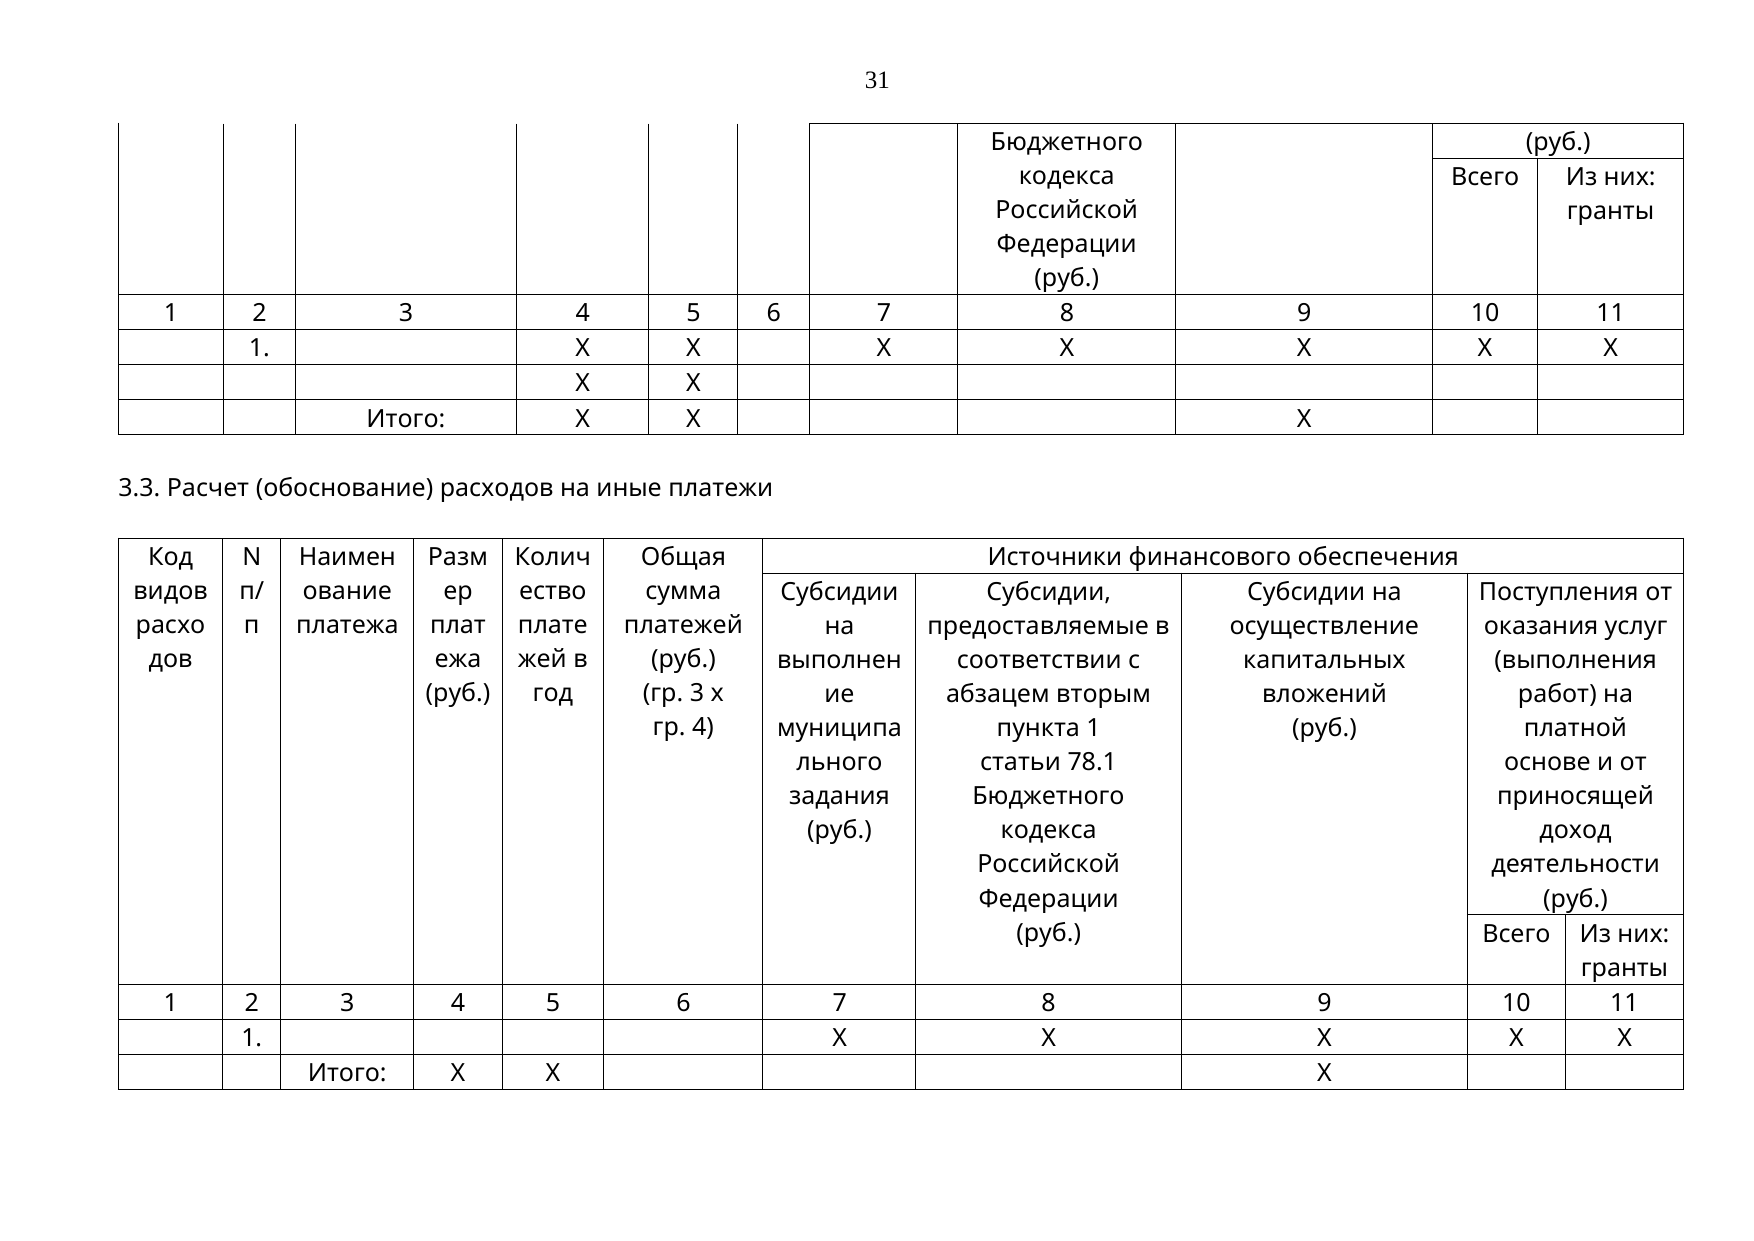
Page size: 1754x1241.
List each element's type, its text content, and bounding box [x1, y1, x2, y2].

table_cell 5 [649, 295, 737, 329]
table_header Наименование платежа [281, 539, 413, 983]
table_cell Всего [1433, 159, 1537, 294]
table_cell 9 [1182, 985, 1467, 1018]
table_cell [414, 1020, 502, 1054]
table_cell [1538, 365, 1683, 399]
table_cell [1566, 1055, 1683, 1089]
table_cell 6 [604, 985, 762, 1018]
table_cell 7 [810, 295, 957, 329]
table_cell [296, 365, 516, 399]
table_cell X [414, 1055, 502, 1089]
table_cell 4 [517, 295, 648, 329]
table_cell [1468, 1055, 1565, 1089]
table_cell [738, 330, 809, 364]
table_cell 11 [1538, 295, 1683, 329]
table_cell 5 [503, 985, 603, 1018]
table_cell [958, 400, 1175, 434]
table_cell [1176, 365, 1432, 399]
table_cell 7 [763, 985, 915, 1018]
table_cell X [916, 1020, 1181, 1054]
table_cell Всего [1468, 915, 1565, 983]
table_cell 2 [223, 985, 280, 1018]
table_cell [604, 1055, 762, 1089]
table_cell 3 [296, 295, 516, 329]
table_cell [119, 1055, 222, 1089]
table_cell X [649, 400, 737, 434]
table_cell X [1433, 330, 1537, 364]
table_cell [224, 365, 295, 399]
table_cell [223, 1055, 280, 1089]
table_cell 1 [119, 295, 223, 329]
table_cell 6 [738, 295, 809, 329]
table_cell 1. [224, 330, 295, 364]
table_cell [810, 400, 957, 434]
table_header Размер платежа (руб.) [414, 539, 502, 983]
table_cell [119, 400, 223, 434]
table_cell Из них: гранты [1566, 915, 1683, 983]
table_cell X [1566, 1020, 1683, 1054]
table_cell [1433, 365, 1537, 399]
table_header Количество платежей в год [503, 539, 603, 983]
table_cell X [517, 365, 648, 399]
table_cell 3 [281, 985, 413, 1018]
table_cell Поступления от оказания услуг (выполнения работ) на платной основе и от приносящей доход деятельности (руб.) [1468, 574, 1683, 914]
table_header Общая сумма платежей (руб.) (гр. 3 х гр. 4) [604, 539, 762, 983]
table_header Источники финансового обеспечения [763, 539, 1683, 573]
table_cell [281, 1020, 413, 1054]
table_cell X [649, 365, 737, 399]
table_cell [119, 365, 223, 399]
table_cell 9 [1176, 295, 1432, 329]
table_cell [503, 1020, 603, 1054]
table_cell [916, 1055, 1181, 1089]
table_cell Субсидии, предоставляемые в соответствии с абзацем вторым пункта 1 статьи 78.1 Бюджетного кодекса Российской Федерации (руб.) [916, 574, 1181, 983]
table_cell [810, 365, 957, 399]
table_cell X [1176, 330, 1432, 364]
table_cell [224, 400, 295, 434]
table_cell [958, 365, 1175, 399]
table_cell 8 [916, 985, 1181, 1018]
table_header N п/п [223, 539, 280, 983]
table_cell [119, 330, 223, 364]
text 3.3. Расчет (обоснование) расходов на иные платежи [118, 469, 1636, 503]
table_cell X [810, 330, 957, 364]
table_cell 4 [414, 985, 502, 1018]
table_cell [810, 124, 957, 294]
table_cell Из них: гранты [1538, 159, 1683, 294]
table_cell Субсидии на осуществление капитальных вложений (руб.) [1182, 574, 1467, 983]
table_cell X [649, 330, 737, 364]
table_cell 10 [1468, 985, 1565, 1018]
table_cell 10 [1433, 295, 1537, 329]
table_cell [738, 365, 809, 399]
table_cell [604, 1020, 762, 1054]
table_cell X [1182, 1020, 1467, 1054]
table_cell X [503, 1055, 603, 1089]
table_cell X [958, 330, 1175, 364]
table_cell Субсидии на выполнение муниципального задания (руб.) [763, 574, 915, 983]
table_cell 2 [224, 295, 295, 329]
table_cell X [763, 1020, 915, 1054]
table_cell 1. [223, 1020, 280, 1054]
table_cell Итого: [296, 400, 516, 434]
table_cell [1433, 400, 1537, 434]
table_cell X [1176, 400, 1432, 434]
table_cell X [1538, 330, 1683, 364]
table_cell [1538, 400, 1683, 434]
table_cell [763, 1055, 915, 1089]
table_cell X [517, 400, 648, 434]
table_header Код видов расходов [119, 539, 222, 983]
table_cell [958, 124, 1175, 294]
table_cell 1 [119, 985, 222, 1018]
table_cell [1176, 124, 1432, 294]
table_cell [296, 330, 516, 364]
table_cell X [1468, 1020, 1565, 1054]
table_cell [1433, 124, 1683, 158]
table_cell [119, 1020, 222, 1054]
table_cell Итого: [281, 1055, 413, 1089]
table_cell X [1182, 1055, 1467, 1089]
table_cell X [517, 330, 648, 364]
table_cell 11 [1566, 985, 1683, 1018]
table_cell 8 [958, 295, 1175, 329]
table_cell [738, 400, 809, 434]
